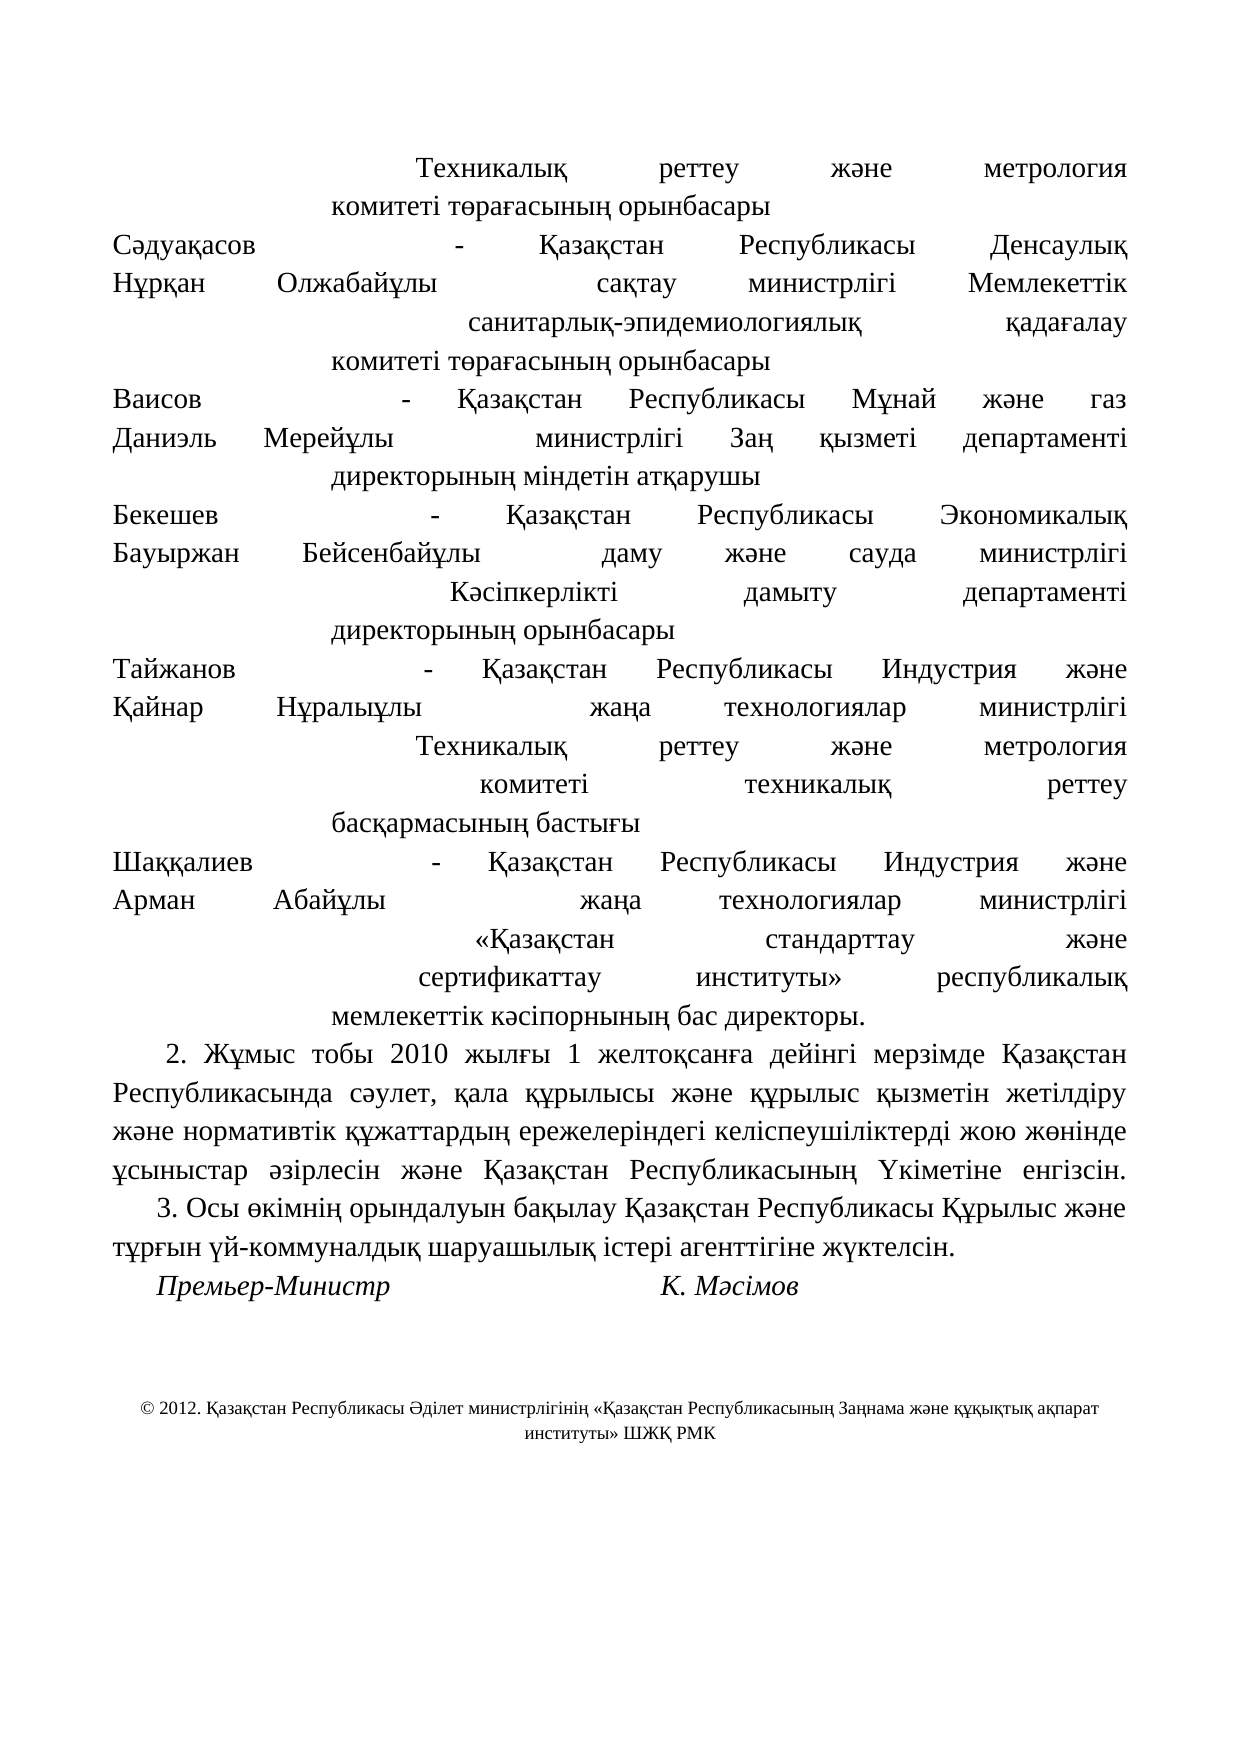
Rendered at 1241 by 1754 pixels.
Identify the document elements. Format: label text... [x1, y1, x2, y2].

text Бекешев - Қазақстан Республикасы Экономикалық Бауыржан Бейсенбайұлы даму және сауда министрлігі Кәсіпкерлікті дамыту департаменті директорының орынбасары [112, 497, 1128, 646]
text Премьер-Министр К. Мәсімов [112, 1268, 1128, 1301]
text 2. Жұмыс тобы 2010 жылғы 1 желтоқсанға дейінгі мерзімде Қазақстан Республикасында сәулет, қала құрылысы және құрылыс қызметін жетілдіру және нормативтік құжаттардың ережелеріндегі келіспеушіліктерді жою жөнінде ұсыныстар әзірлесін және Қазақстан Республикасының Үкіметіне енгізсін. 3. Осы өкімнің орындалуын бақылау Қазақстан Республикасы Құрылыс және тұрғын үй-коммуналдық шаруашылық істері агенттігіне жүктелсін. [112, 1036, 1128, 1263]
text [112, 150, 1128, 222]
text © 2012. Қазақстан Республикасы Әділет министрлігінің «Қазақстан Республикасының Заңнама және құқықтық ақпарат институты» ШЖҚ РМК [112, 1397, 1128, 1443]
text Шаққалиев - Қазақстан Республикасы Индустрия және Арман Абайұлы жаңа технологиялар министрлігі «Қазақстан стандарттау және сертификаттау институты» республикалық мемлекеттік кәсіпорнының бас директоры. [112, 844, 1128, 1031]
text Тайжанов - Қазақстан Республикасы Индустрия және Қайнар Нұралыұлы жаңа технологиялар министрлігі Техникалық реттеу және метрология комитеті техникалық реттеу басқармасының бастығы [112, 651, 1128, 839]
text Ваисов - Қазақстан Республикасы Мұнай және газ Даниэль Мерейұлы министрлігі Заң қызметі департаменті директорының міндетін атқарушы [112, 381, 1128, 492]
text Сәдуақасов - Қазақстан Республикасы Денсаулық Нұрқан Олжабайұлы сақтау министрлігі Мемлекеттік санитарлық-эпидемиологиялық қадағалау комитеті төрағасының орынбасары [112, 227, 1128, 376]
